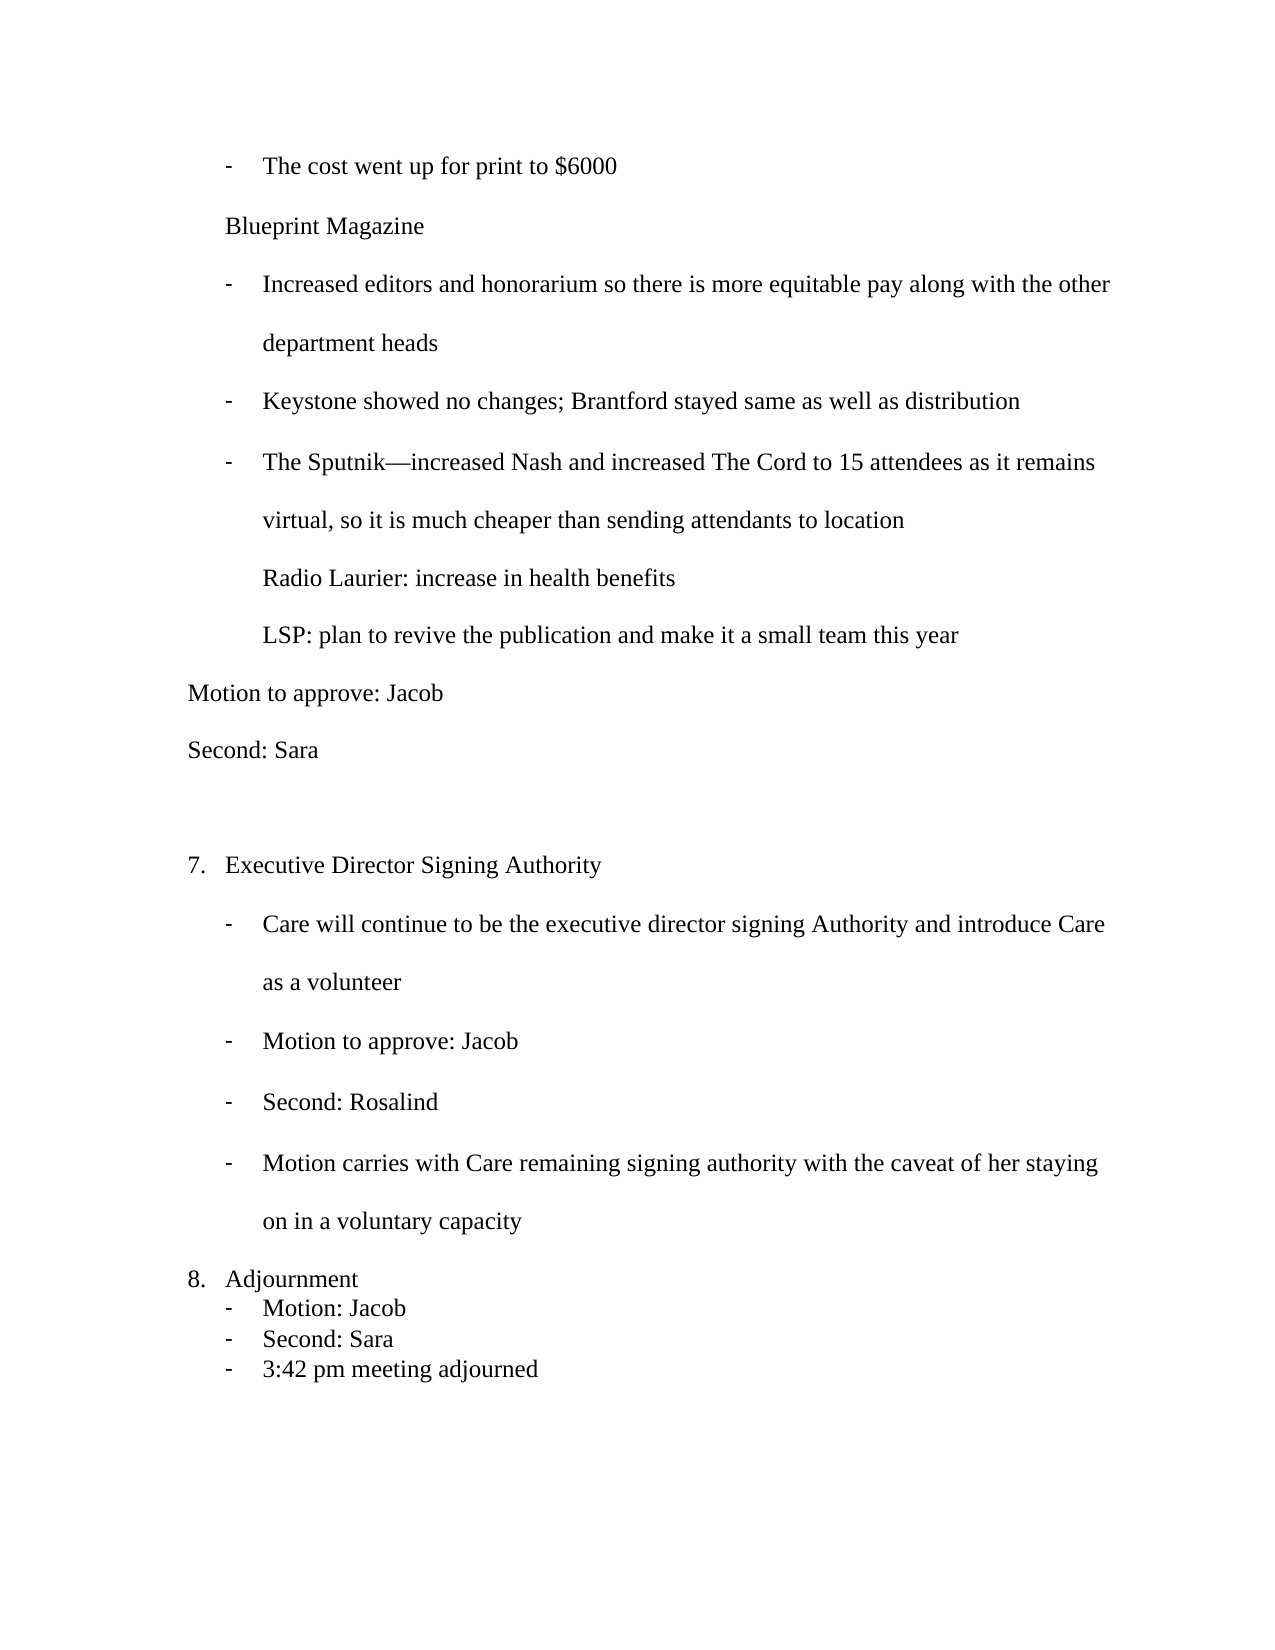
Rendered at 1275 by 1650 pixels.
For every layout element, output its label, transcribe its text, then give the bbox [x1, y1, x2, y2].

list The cost went up for print to $6000 [225, 150, 1125, 181]
list Motion: Jacob [225, 1292, 1125, 1323]
list Adjournment [187, 1264, 1125, 1292]
list LSP: plan to revive the publication and make it a small team this year [262, 621, 1125, 649]
list The Sputnik—increased Nash and increased The Cord to 15 attendees as it remains virtual, so it is much cheaper than sending attendants to location [225, 446, 1125, 534]
list 3:42 pm meeting adjourned [225, 1353, 1125, 1384]
list Motion carries with Care remaining signing authority with the caveat of her staying on in a voluntary capacity [225, 1147, 1125, 1235]
list Second: Sara [225, 1323, 1125, 1353]
list Care will continue to be the executive director signing Authority and introduce Care as a volunteer [225, 908, 1125, 996]
list Increased editors and honorarium so there is more equitable pay along with the other department heads [225, 268, 1125, 357]
text Motion to approve: Jacob [187, 678, 1125, 707]
text Second: Sara [187, 736, 1125, 764]
text Blueprint Magazine [225, 211, 1125, 240]
list Second: Rosalind [225, 1086, 1125, 1116]
list Radio Laurier: increase in health benefits [262, 563, 1125, 592]
list Keystone showed no changes; Brantford stayed same as well as distribution [225, 385, 1125, 416]
list Motion to approve: Jacob [225, 1025, 1125, 1055]
list Executive Director Signing Authority [187, 851, 1125, 879]
